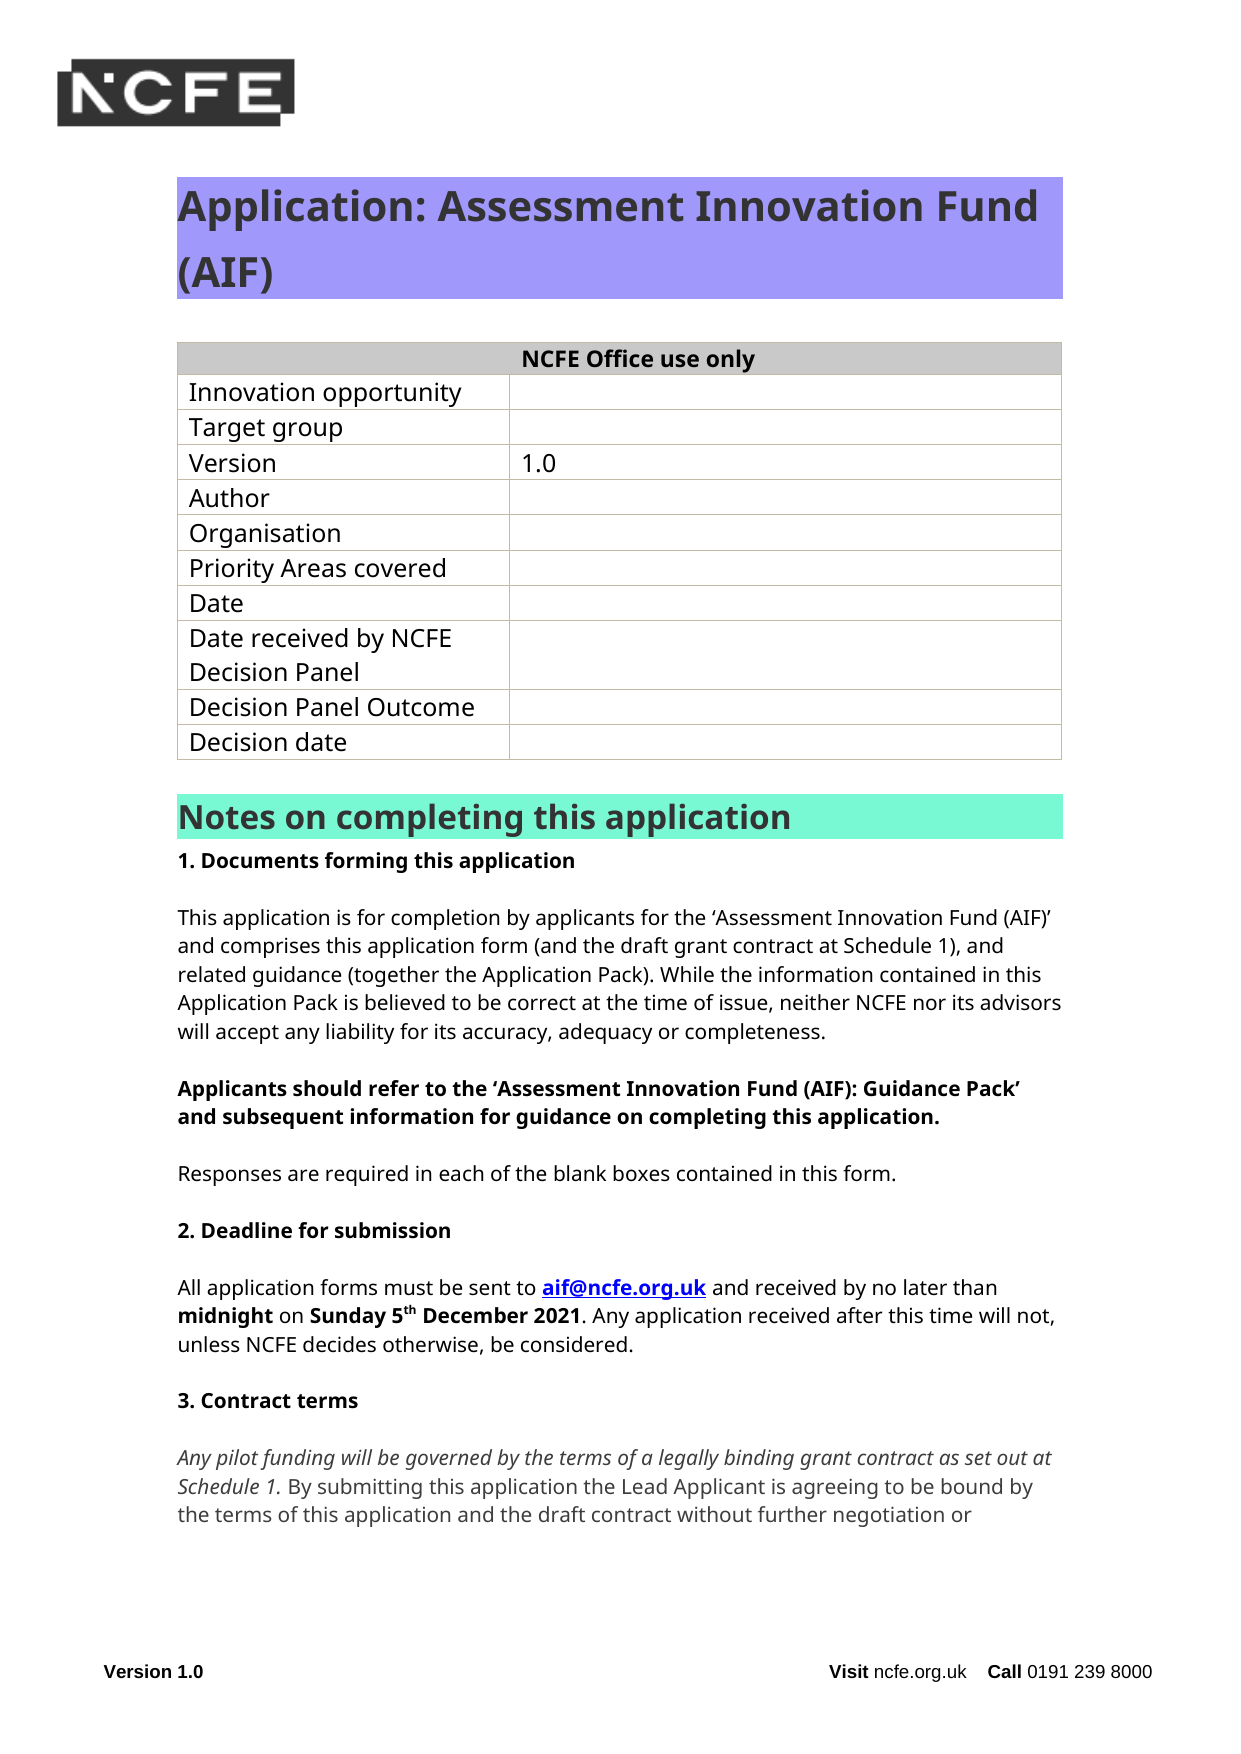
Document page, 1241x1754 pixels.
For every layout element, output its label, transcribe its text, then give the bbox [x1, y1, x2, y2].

table_cell Innovation opportunity [178, 375, 509, 409]
table_cell Date received by NCFE Decision Panel [178, 621, 509, 689]
table_cell [510, 480, 1061, 514]
table_cell Decision Panel Outcome [178, 690, 509, 724]
table_cell [510, 551, 1061, 584]
text 1. Documents forming this application [177, 846, 1063, 875]
subtitle Notes on completing this application [177, 794, 1063, 839]
table_cell Decision date [178, 725, 509, 759]
text All application forms must be sent to aif@ncfe.org.uk and received by no later than midnight on Sunday 5th December 2021. Any application received after this time will not, unless NCFE decides otherwise, be considered. [177, 1273, 1063, 1358]
table_cell [510, 621, 1061, 689]
text Responses are required in each of the blank boxes contained in this form. [177, 1159, 1063, 1188]
table_cell Version [178, 445, 509, 479]
subtitle Application: Assessment Innovation Fund (AIF) [177, 177, 1063, 299]
table_cell [510, 690, 1061, 724]
text This application is for completion by applicants for the ‘Assessment Innovation Fund (AIF)’ and comprises this application form (and the draft grant contract at Schedule 1), and related guidance (together the Application Pack). While the information contained in this Application Pack is believed to be correct at the time of issue, neither NCFE nor its advisors will accept any liability for its accuracy, adequacy or completeness. [177, 903, 1063, 1045]
table_cell [510, 725, 1061, 759]
table_cell Organisation [178, 515, 509, 549]
table_cell 1.0 [510, 445, 1061, 479]
text 2. Deadline for submission [177, 1216, 1063, 1244]
table_cell Target group [178, 410, 509, 444]
table_cell [510, 515, 1061, 549]
text 3. Contract terms [177, 1387, 1063, 1415]
text Applicants should refer to the ‘Assessment Innovation Fund (AIF): Guidance Pack’ and subsequent information for guidance on completing this application. [177, 1074, 1063, 1131]
table_cell Author [178, 480, 509, 514]
table_header NCFE Office use only [178, 343, 1061, 374]
table_cell Priority Areas covered [178, 551, 509, 584]
table_cell [510, 410, 1061, 444]
table_cell [510, 586, 1061, 620]
table_cell Date [178, 586, 509, 620]
table_cell [510, 375, 1061, 409]
